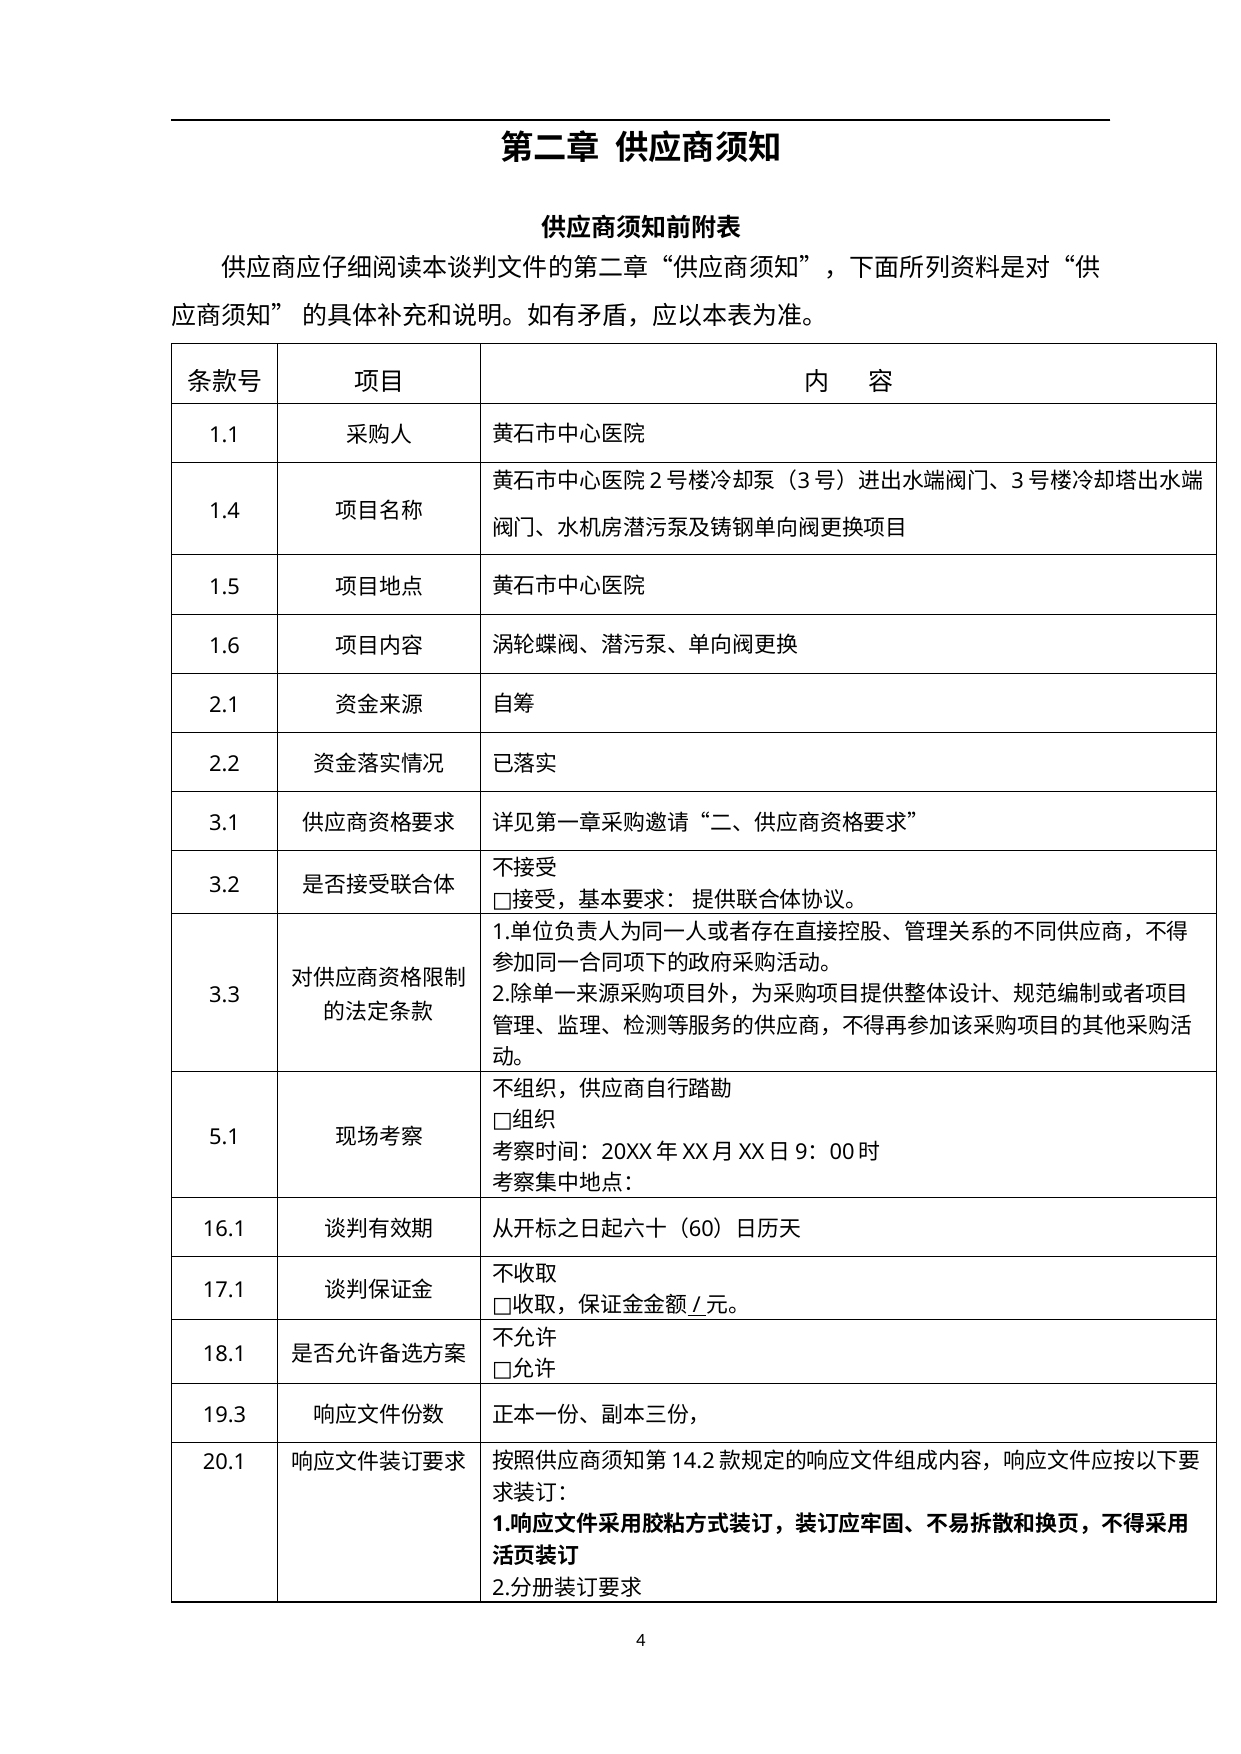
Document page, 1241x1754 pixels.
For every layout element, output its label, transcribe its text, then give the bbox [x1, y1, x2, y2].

table_cell 1.5 [172, 555, 277, 613]
table_cell 2.2 [172, 733, 277, 791]
table_cell 5.1 [172, 1072, 277, 1197]
table_cell 响应文件份数 [278, 1384, 480, 1442]
table_cell 是否允许备选方案 [278, 1320, 480, 1383]
table_cell 黄石市中心医院2号楼冷却泵（3号）进出水端阀门、3号楼冷却塔出水端阀门、水机房潜污泵及铸钢单向阀更换项目 [481, 463, 1216, 554]
table_cell 不允许 □允许 [481, 1320, 1216, 1383]
table_cell 不接受 □接受，基本要求： 提供联合体协议。 [481, 851, 1216, 913]
text 供应商应仔细阅读本谈判文件的第二章“供应商须知”，下面所列资料是对“供应商须知” 的具体补充和说明。如有矛盾，应以本表为准。 [171, 247, 1101, 332]
table_cell 19.3 [172, 1384, 277, 1442]
table_cell 正本一份、副本三份， [481, 1384, 1216, 1442]
table_cell 20.1 [172, 1443, 277, 1601]
table_header 条款号 [172, 344, 277, 402]
table_cell 自筹 [481, 674, 1216, 732]
table_cell 1.4 [172, 463, 277, 554]
table_cell 现场考察 [278, 1072, 480, 1197]
table_cell 资金来源 [278, 674, 480, 732]
table_cell 不收取 □收取，保证金金额 / 元。 [481, 1257, 1216, 1319]
table_cell 供应商资格要求 [278, 792, 480, 850]
table_cell 已落实 [481, 733, 1216, 791]
table_cell 谈判保证金 [278, 1257, 480, 1319]
table_cell 对供应商资格限制的法定条款 [278, 914, 480, 1071]
subtitle 供应商须知前附表 [171, 193, 1110, 247]
table_cell 从开标之日起六十（60）日历天 [481, 1198, 1216, 1256]
table_cell 详见第一章采购邀请“二、供应商资格要求” [481, 792, 1216, 850]
table_header 内 容 [481, 344, 1216, 402]
table_cell 3.2 [172, 851, 277, 913]
table_cell 3.1 [172, 792, 277, 850]
table_cell 涡轮蝶阀、潜污泵、单向阀更换 [481, 615, 1216, 672]
table_cell 18.1 [172, 1320, 277, 1383]
table_cell 采购人 [278, 404, 480, 462]
text 2024 年 7月9日第二章 供应商须知 [171, 121, 1110, 169]
table_cell 谈判有效期 [278, 1198, 480, 1256]
table_cell 3.3 [172, 914, 277, 1071]
table_cell 项目名称 [278, 463, 480, 554]
table_cell 资金落实情况 [278, 733, 480, 791]
table_cell 1.单位负责人为同一人或者存在直接控股、管理关系的不同供应商，不得参加同一合同项下的政府采购活动。 2.除单一来源采购项目外，为采购项目提供整体设计、规范编制或者项目管理、监理、检测等服务的供应商，不得再参加该采购项目的其他采购活动。 [481, 914, 1216, 1071]
table_cell 项目地点 [278, 555, 480, 613]
table_cell 2.1 [172, 674, 277, 732]
table_header 项目 [278, 344, 480, 402]
table_cell 17.1 [172, 1257, 277, 1319]
table_cell 1.6 [172, 615, 277, 672]
table_cell 项目内容 [278, 615, 480, 672]
table_cell 是否接受联合体 [278, 851, 480, 913]
table_cell 不组织，供应商自行踏勘 □组织 考察时间：20XX年XX月XX日9：00时 考察集中地点： [481, 1072, 1216, 1197]
table_cell 黄石市中心医院 [481, 555, 1216, 613]
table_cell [481, 1443, 1216, 1601]
table_cell 响应文件装订要求 [278, 1443, 480, 1601]
table_cell 黄石市中心医院 [481, 404, 1216, 462]
table_cell 16.1 [172, 1198, 277, 1256]
table_cell 1.1 [172, 404, 277, 462]
